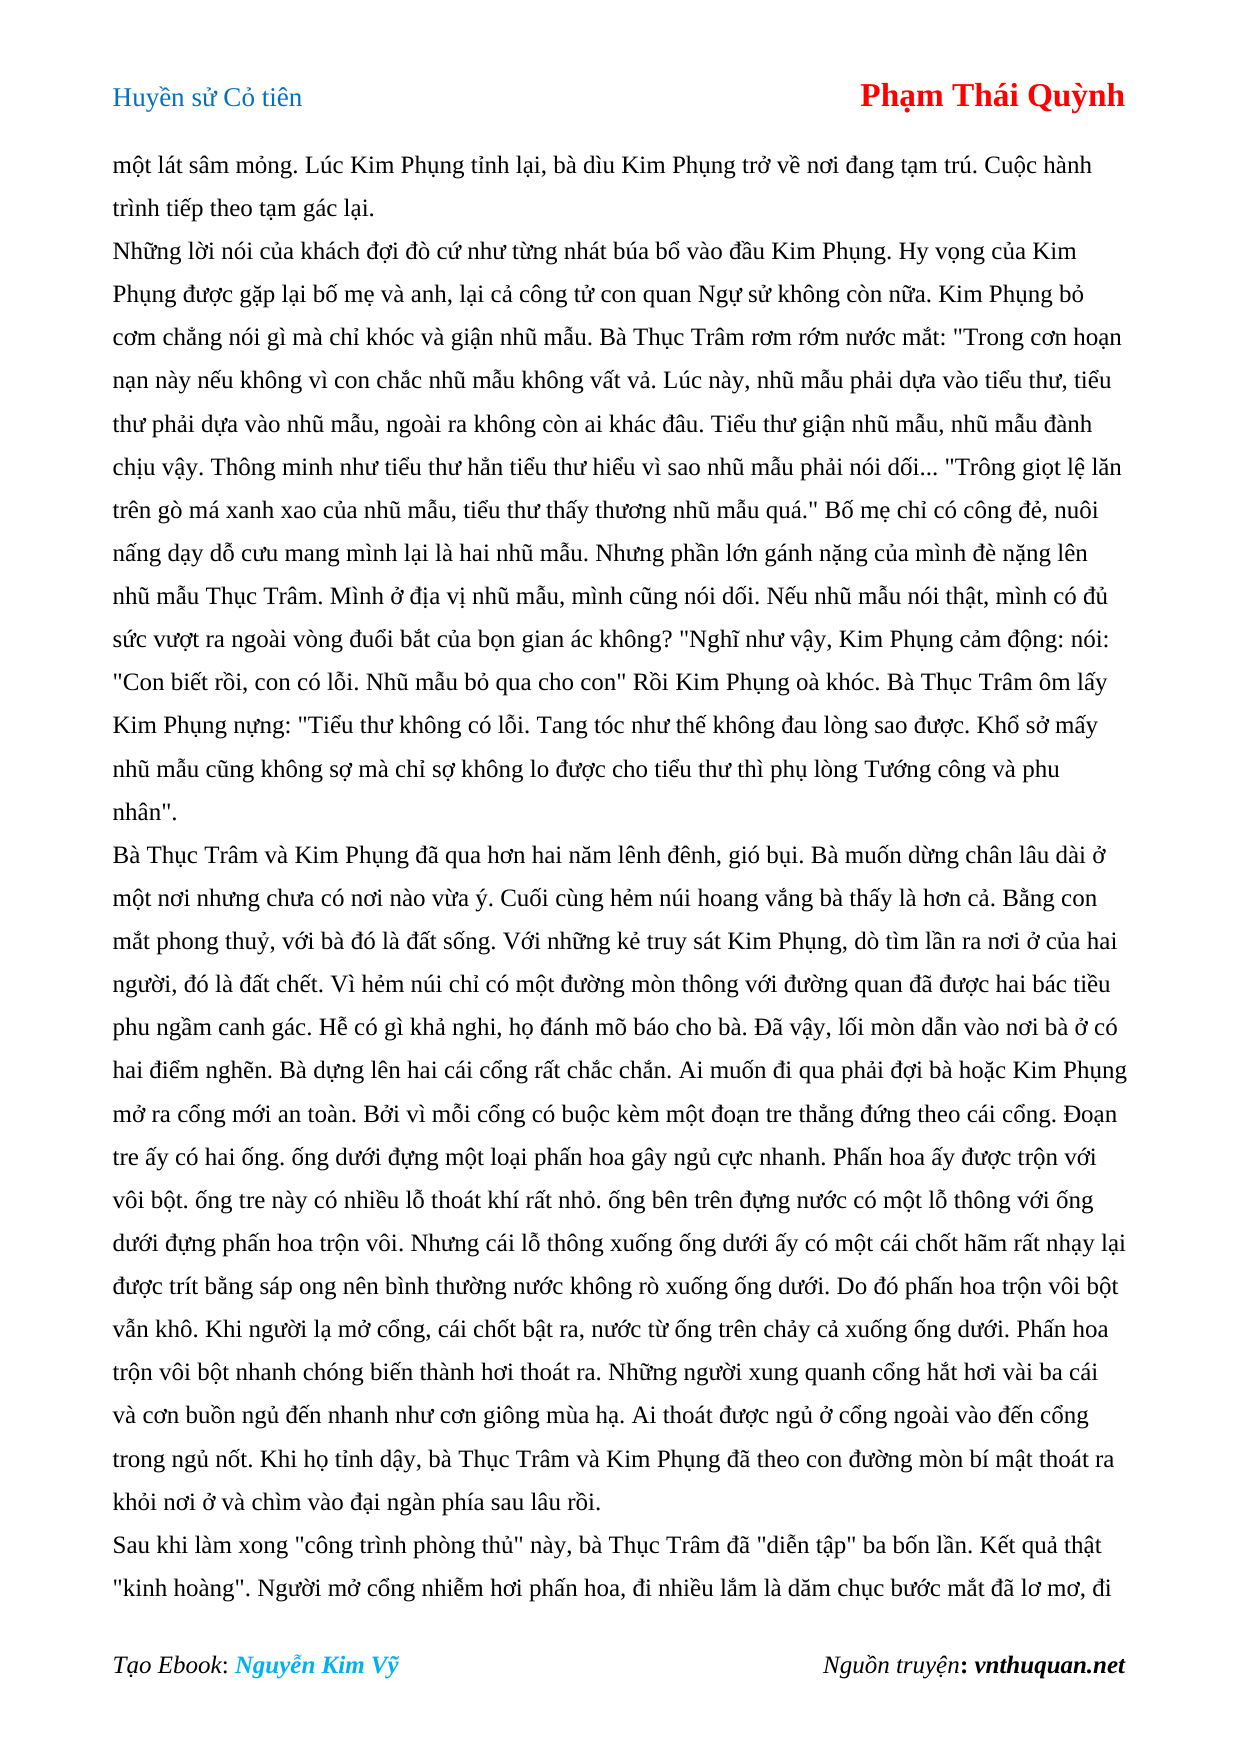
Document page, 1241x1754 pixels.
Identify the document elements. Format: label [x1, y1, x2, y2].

text [112, 150, 1128, 1602]
